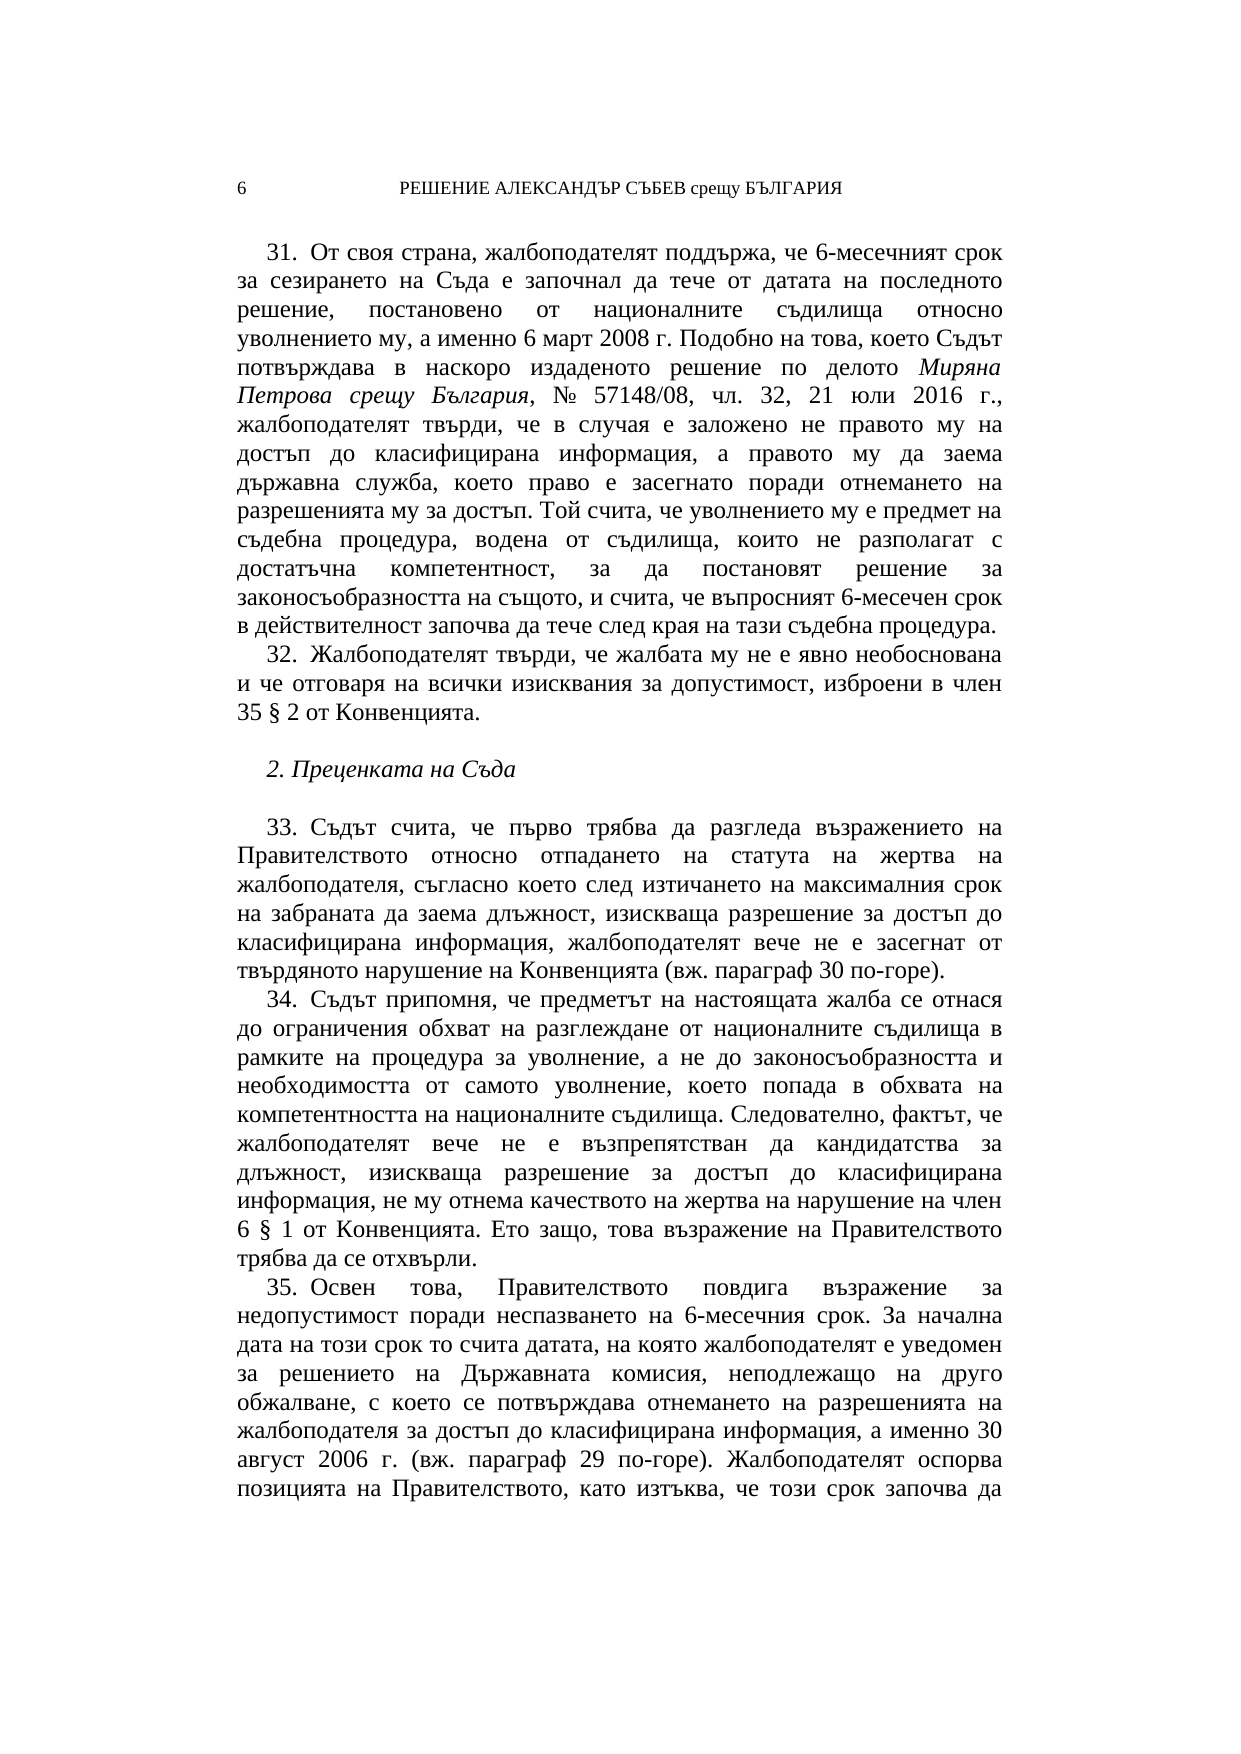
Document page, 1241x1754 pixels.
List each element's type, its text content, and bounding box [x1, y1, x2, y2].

text 2. Преценката на Съда [237, 754, 1003, 783]
text 34. Съдът припомня, че предметът на настоящата жалба се отнася до ограничения обхват на разглеждане от националните съдилища в рамките на процедура за уволнение, а не до законосъобразността и необходимостта от самото уволнение, което попада в обхвата на компетентността на националните съдилища. Следователно, фактът, че жалбоподателят вече не е възпрепятстван да кандидатства за длъжност, изискваща разрешение за достъп до класифицирана информация, не му отнема качеството на жертва на нарушение на член 6 § 1 от Конвенцията. Ето защо, това възражение на Правителството трябва да се отхвърли. [237, 984, 1003, 1272]
text 33. Съдът счита, че първо трябва да разгледа възражението на Правителството относно отпадането на статута на жертва на жалбоподателя, съгласно което след изтичането на максималния срок на забраната да заема длъжност, изискваща разрешение за достъп до класифицирана информация, жалбоподателят вече не е засегнат от твърдяното нарушение на Конвенцията (вж. параграф 30 по-горе). [237, 812, 1003, 984]
text 32. Жалбоподателят твърди, че жалбата му не е явно необоснована и че отговаря на всички изисквания за допустимост, изброени в член 35 § 2 от Конвенцията. [237, 639, 1003, 726]
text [237, 1272, 1003, 1502]
text 31. От своя страна, жалбоподателят поддържа, че 6-месечният срок за сезирането на Съда е започнал да тече от датата на последното решение, постановено от националните съдилища относно уволнението му, а именно 6 март 2008 г. Подобно на това, което Съдът потвърждава в наскоро издаденото решение по делото Миряна Петрова срещу България, № 57148/08, чл. 32, 21 юли 2016 г., жалбоподателят твърди, че в случая е заложено не правото му на достъп до класифицирана информация, а правото му да заема държавна служба, което право е засегнато поради отнемането на разрешенията му за достъп. Той счита, че уволнението му е предмет на съдебна процедура, водена от съдилища, които не разполагат с достатъчна компетентност, за да постановят решение за законосъобразността на същото, и счита, че въпросният 6-месечен срок в действителност започва да тече след края на тази съдебна процедура. [237, 237, 1003, 639]
